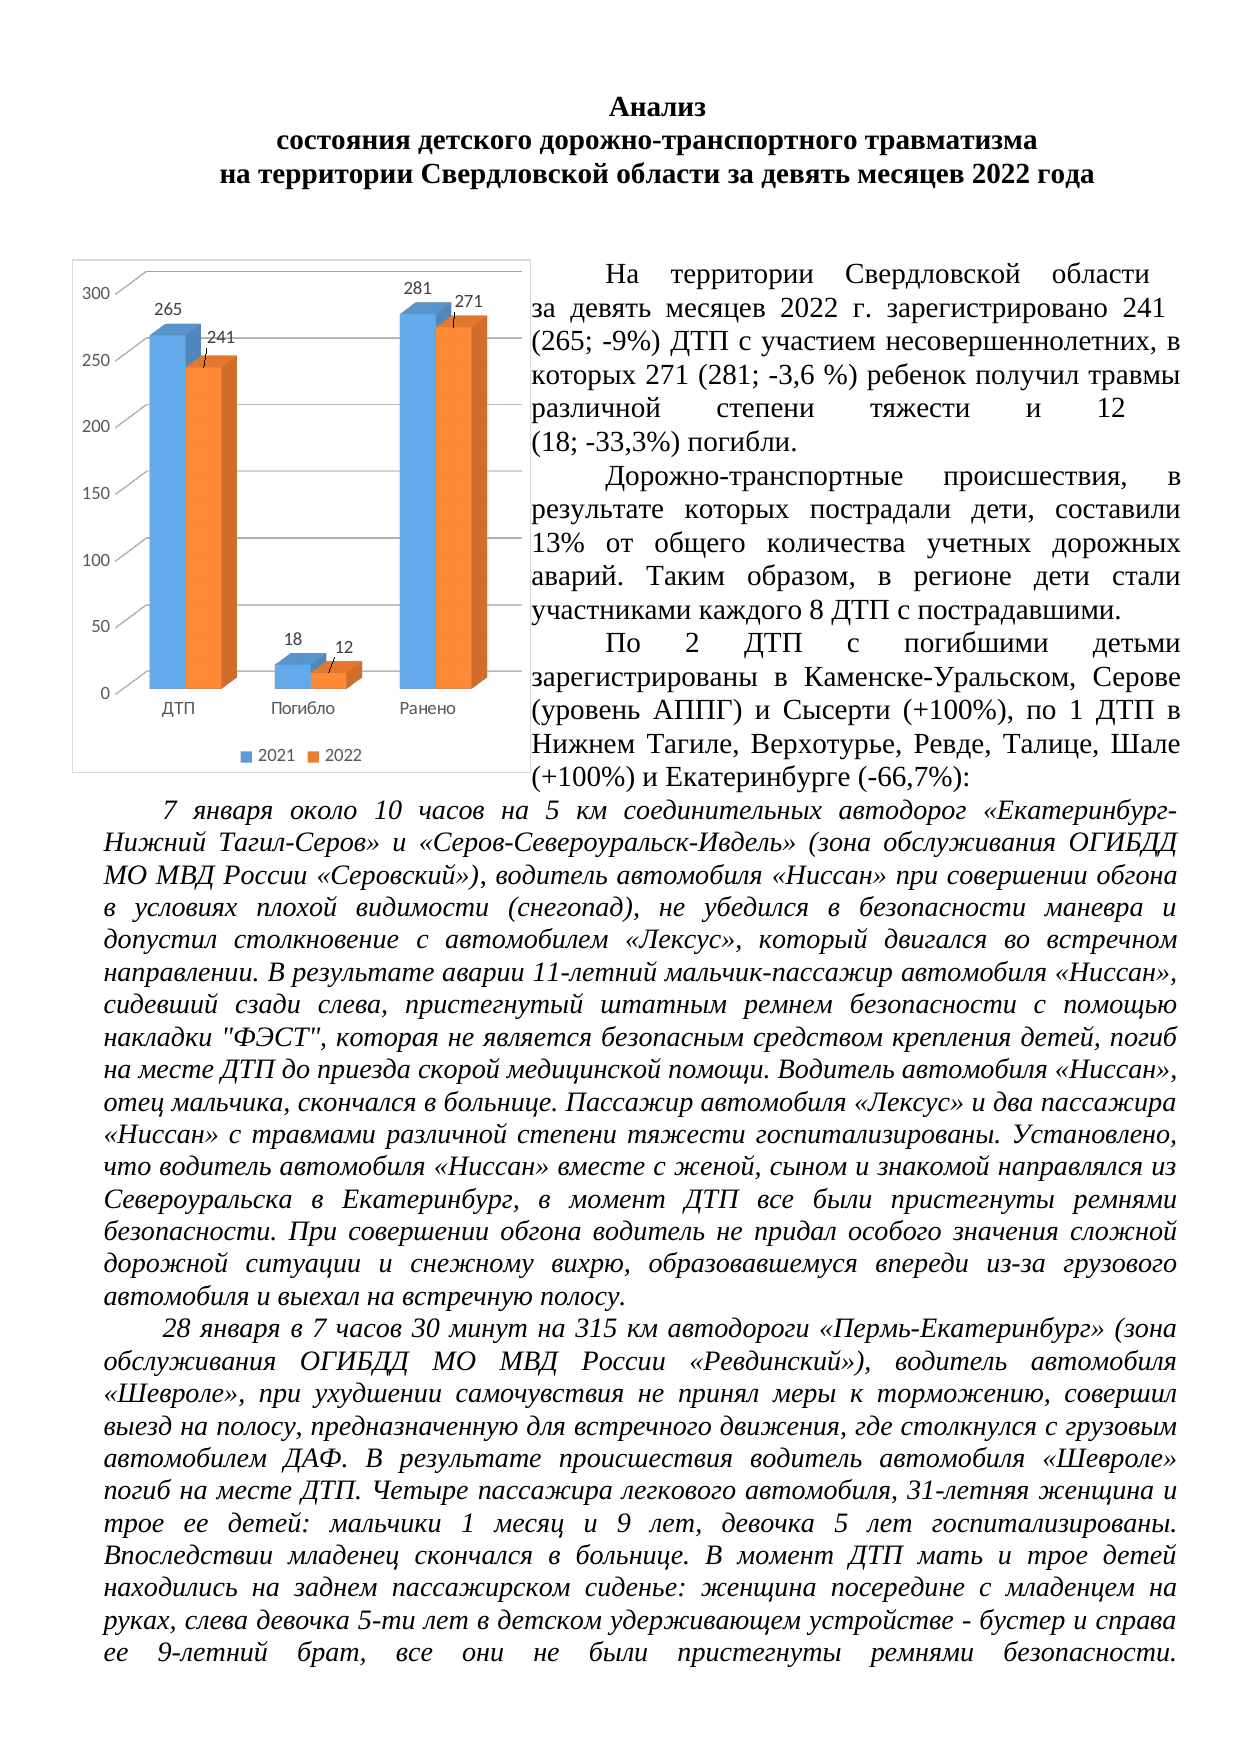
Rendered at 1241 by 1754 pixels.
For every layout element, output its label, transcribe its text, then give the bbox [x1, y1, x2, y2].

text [103, 1311, 1181, 1668]
text Дорожно-транспортные происшествия, в результате которых пострадали дети, составили 13% от общего количества учетных дорожных аварий. Таким образом, в регионе дети стали участниками каждого 8 ДТП с пострадавшими. [531, 458, 1181, 625]
text Анализ [103, 89, 1211, 122]
text По 2 ДТП с погибшими детьми зарегистрированы в Каменске-Уральском, Серове (уровень АППГ) и Сысерти (+100%), по 1 ДТП в Нижнем Тагиле, Верхотурье, Ревде, Талице, Шале (+100%) и Екатеринбурге (-66,7%): [103, 625, 1181, 793]
text 7 января около 10 часов на 5 км соединительных автодорог «Екатеринбург-Нижний Тагил-Серов» и «Серов-Североуральск-Ивдель» (зона обслуживания ОГИБДД МО МВД России «Серовский»), водитель автомобиля «Ниссан» при совершении обгона в условиях плохой видимости (снегопад), не убедился в безопасности маневра и допустил столкновение с автомобилем «Лексус», который двигался во встречном направлении. В результате аварии 11-летний мальчик-пассажир автомобиля «Ниссан», сидевший сзади слева, пристегнутый штатным ремнем безопасности с помощью накладки "ФЭСТ", которая не является безопасным средством крепления детей, погиб на месте ДТП до приезда скорой медицинской помощи. Водитель автомобиля «Ниссан», отец мальчика, скончался в больнице. Пассажир автомобиля «Лексус» и два пассажира «Ниссан» с травмами различной степени тяжести госпитализированы. Установлено, что водитель автомобиля «Ниссан» вместе с женой, сыном и знакомой направлялся из Североуральска в Екатеринбург, в момент ДТП все были пристегнуты ремнями безопасности. При совершении обгона водитель не придал особого значения сложной дорожной ситуации и снежному вихрю, образовавшемуся впереди из-за грузового автомобиля и выехал на встречную полосу. [103, 793, 1181, 1311]
text состояния детского дорожно-транспортного травматизма [103, 122, 1211, 156]
text на территории Свердловской области за девять месяцев 2022 года [103, 156, 1211, 189]
text На территории Свердловской области за девять месяцев 2022 г. зарегистрировано 241 (265; -9%) ДТП с участием несовершеннолетних, в которых 271 (281; -3,6 %) ребенок получил травмы различной степени тяжести и 12 (18; -33,3%) погибли. [103, 256, 1181, 458]
